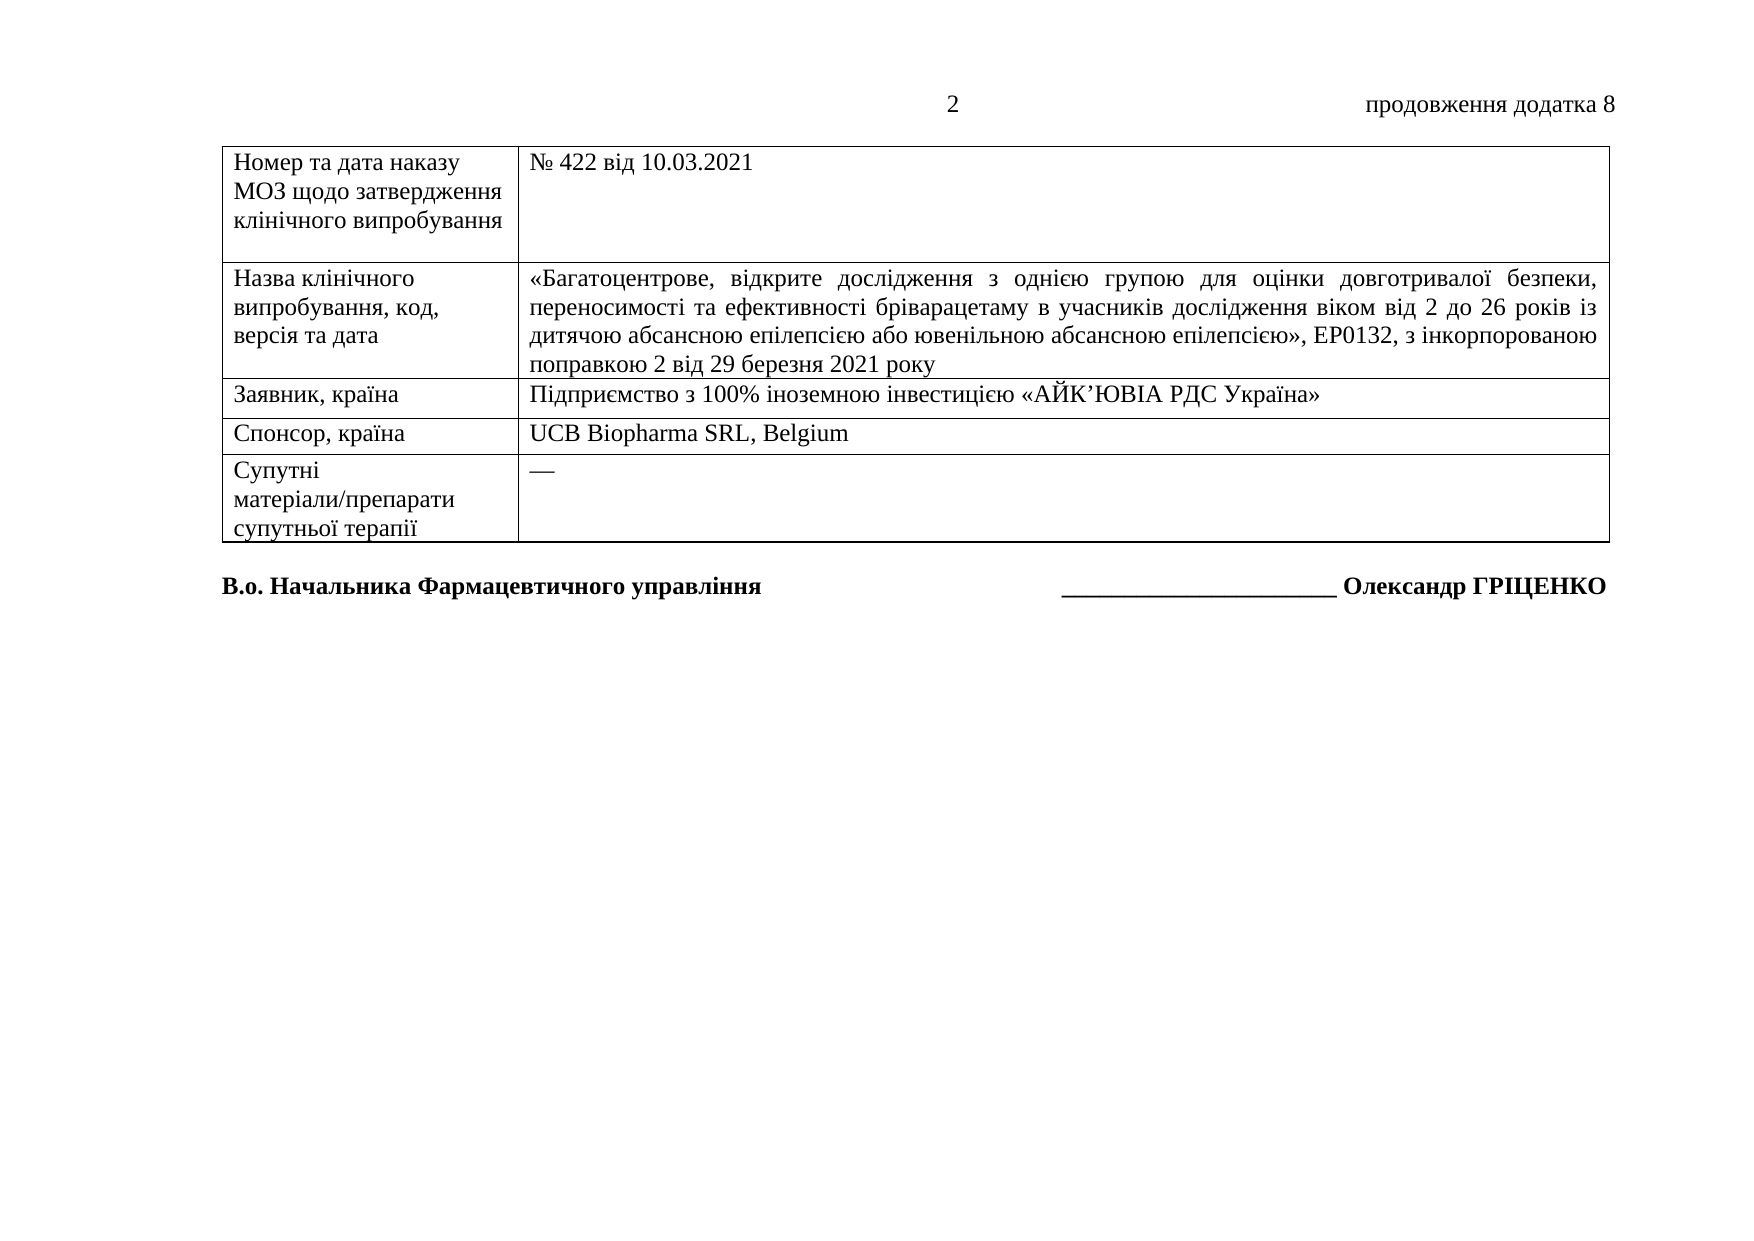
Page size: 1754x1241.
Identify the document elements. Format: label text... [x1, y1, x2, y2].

text В.о. Начальника Фармацевтичного управління ______________________ Олександр ГРІЦЕНКО [222, 571, 1624, 600]
table_cell Спонсор, країна [223, 419, 518, 454]
table_cell ― [519, 455, 1609, 541]
table_cell «Багатоцентрове, відкрите дослідження з однією групою для оцінки довготривалої безпеки, переносимості та ефективності бріварацетаму в учасників дослідження віком від 2 до 26 років із дитячою абсансною епілепсією або ювенільною абсансною епілепсією», EP0132, з інкорпорованою поправкою 2 від 29 березня 2021 року [519, 263, 1609, 378]
table_header Номер та дата наказу МОЗ щодо затвердження клінічного випробування [223, 147, 518, 262]
table_cell Супутні матеріали/препарати супутньої терапії [223, 455, 518, 541]
table_cell Підприємство з 100% іноземною інвестицією «АЙК’ЮВІА РДС Україна» [519, 379, 1609, 417]
table_cell Назва клінічного випробування, код, версія та дата [223, 263, 518, 378]
text 2 продовження додатка 8 [222, 89, 1624, 117]
table_cell UCB Biopharma SRL, Belgium [519, 419, 1609, 454]
table_header № 422 від 10.03.2021 [519, 147, 1609, 262]
table_cell Заявник, країна [223, 379, 518, 417]
